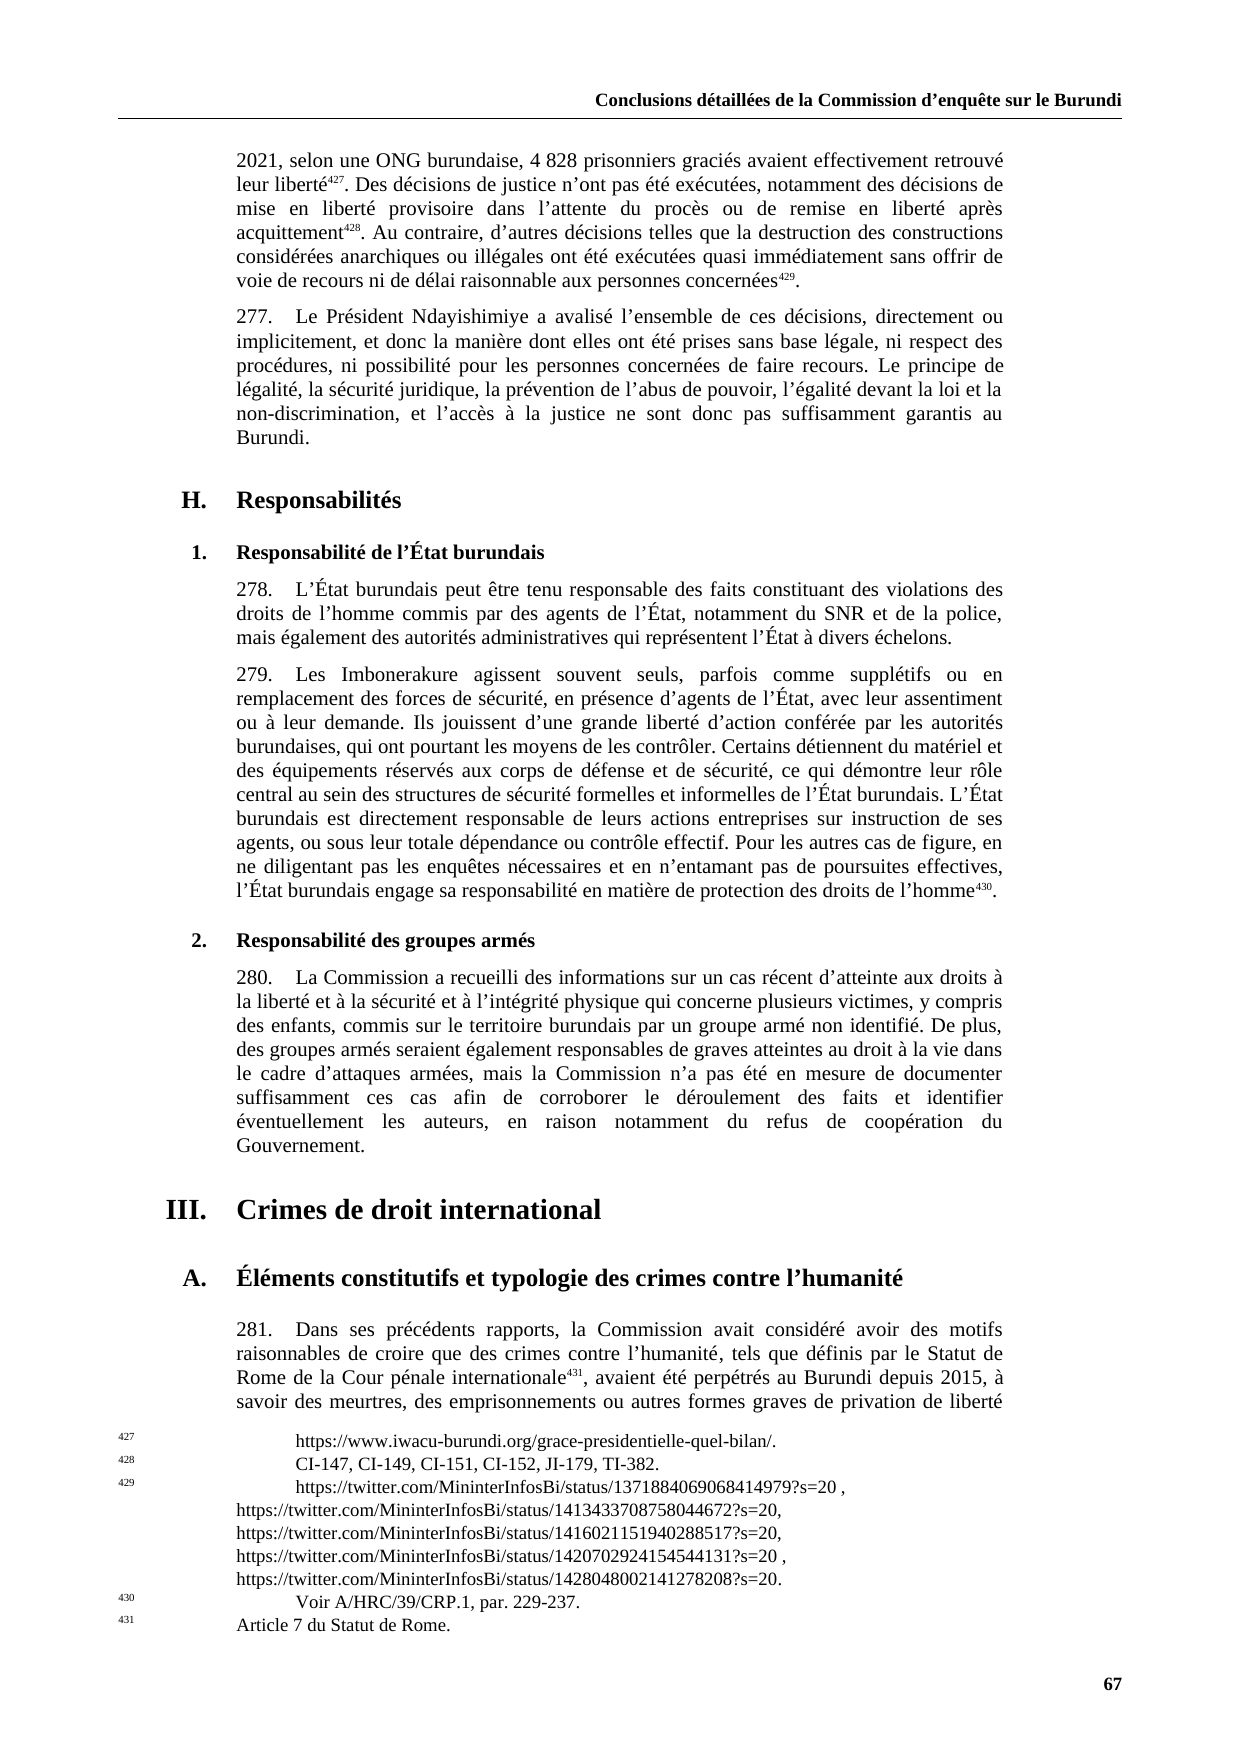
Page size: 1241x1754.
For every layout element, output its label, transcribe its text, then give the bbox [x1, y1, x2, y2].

text 279. Les Imbonerakure agissent souvent seuls, parfois comme supplétifs ou en remplacement des forces de sécurité, en présence d’agents de l’État, avec leur assentiment ou à leur demande. Ils jouissent d’une grande liberté d’action conférée par les autorités burundaises, qui ont pourtant les moyens de les contrôler. Certains détiennent du matériel et des équipements réservés aux corps de défense et de sécurité, ce qui démontre leur rôle central au sein des structures de sécurité formelles et informelles de l’État burundais. L’État burundais est directement responsable de leurs actions entreprises sur instruction de ses agents, ou sous leur totale dépendance ou contrôle effectif. Pour les autres cas de figure, en ne diligentant pas les enquêtes nécessaires et en n’entamant pas de poursuites effectives, l’État burundais engage sa responsabilité en matière de protection des droits de l’homme. [236, 662, 1004, 902]
text 1. Responsabilité de l’État burundais [118, 539, 1004, 564]
text 277. Le Président Ndayishimiye a avalisé l’ensemble de ces décisions, directement ou implicitement, et donc la manière dont elles ont été prises sans base légale, ni respect des procédures, ni possibilité pour les personnes concernées de faire recours. Le principe de légalité, la sécurité juridique, la prévention de l’abus de pouvoir, l’égalité devant la loi et la non-discrimination, et l’accès à la justice ne sont donc pas suffisamment garantis au Burundi. [236, 304, 1004, 449]
text 2. Responsabilité des groupes armés [118, 927, 1004, 952]
text III. Crimes de droit international [118, 1195, 1004, 1226]
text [236, 1317, 1004, 1413]
text 276. En revanche, des décisions prises légalement n’ont pas été pleinement exécutées ou mises en œuvre, comme la grâce présidentielle accordée théoriquement à 5 200 prisonniers en mars 2021, qui n’a commencé à être appliquée qu’à la mi-avril. Au début de juillet 2021, seulement 2 600 prisonniers graciés avaient effectivement été libérés, dont certains ont été ré-arrêtés peu après leur libération et d’autres enlevés et portés disparus. Au 10 août 2021, selon une ONG burundaise, 4 828 prisonniers graciés avaient effectivement retrouvé leur liberté. Des décisions de justice n’ont pas été exécutées, notamment des décisions de mise en liberté provisoire dans l’attente du procès ou de remise en liberté après acquittement. Au contraire, d’autres décisions telles que la destruction des constructions considérées anarchiques ou illégales ont été exécutées quasi immédiatement sans offrir de voie de recours ni de délai raisonnable aux personnes concernées. [236, 148, 1004, 292]
text A. Éléments constitutifs et typologie des crimes contre l’humanité [118, 1263, 1004, 1292]
text 280. La Commission a recueilli des informations sur un cas récent d’atteinte aux droits à la liberté et à la sécurité et à l’intégrité physique qui concerne plusieurs victimes, y compris des enfants, commis sur le territoire burundais par un groupe armé non identifié. De plus, des groupes armés seraient également responsables de graves atteintes au droit à la vie dans le cadre d’attaques armées, mais la Commission n’a pas été en mesure de documenter suffisamment ces cas afin de corroborer le déroulement des faits et identifier éventuellement les auteurs, en raison notamment du refus de coopération du Gouvernement. [236, 965, 1004, 1157]
text 278. L’État burundais peut être tenu responsable des faits constituant des violations des droits de l’homme commis par des agents de l’État, notamment du SNR et de la police, mais également des autorités administratives qui représentent l’État à divers échelons. [236, 577, 1004, 649]
text H. Responsabilités [118, 486, 1004, 514]
